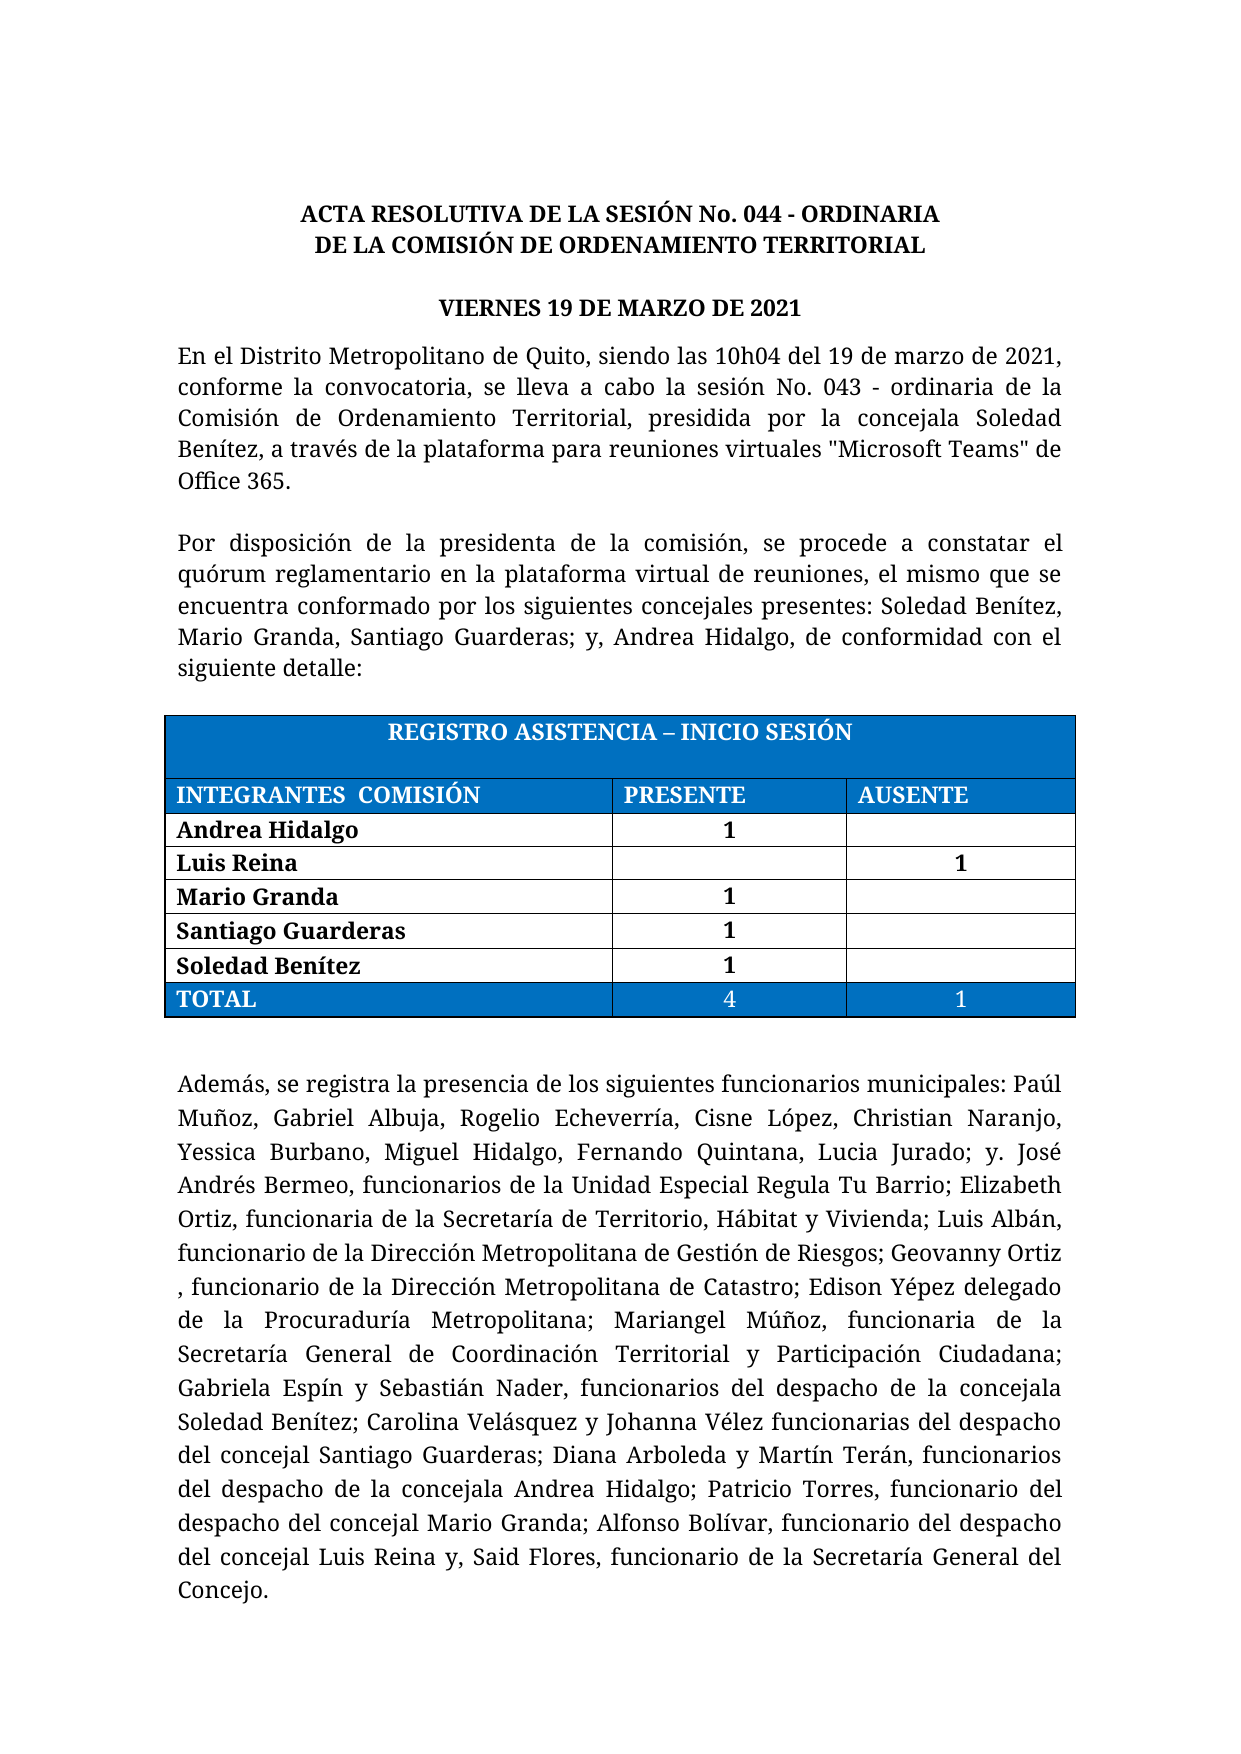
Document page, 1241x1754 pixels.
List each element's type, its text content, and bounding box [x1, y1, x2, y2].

table_cell 4 [613, 983, 846, 1016]
text DE LA COMISIÓN DE ORDENAMIENTO TERRITORIAL [177, 229, 1063, 261]
text Además, se registra la presencia de los siguientes funcionarios municipales: Paúl Muñoz, Gabriel Albuja, Rogelio Echeverría, Cisne López, Christian Naranjo, Yessica Burbano, Miguel Hidalgo, Fernando Quintana, Lucia Jurado; y. José Andrés Bermeo, funcionarios de la Unidad Especial Regula Tu Barrio; Elizabeth Ortiz, funcionaria de la Secretaría de Territorio, Hábitat y Vivienda; Luis Albán, funcionario de la Dirección Metropolitana de Gestión de Riesgos; Geovanny Ortiz , funcionario de la Dirección Metropolitana de Catastro; Edison Yépez delegado de la Procuraduría Metropolitana; Mariangel Múñoz, funcionaria de la Secretaría General de Coordinación Territorial y Participación Ciudadana; Gabriela Espín y Sebastián Nader, funcionarios del despacho de la concejala Soledad Benítez; Carolina Velásquez y Johanna Vélez funcionarias del despacho del concejal Santiago Guarderas; Diana Arboleda y Martín Terán, funcionarios del despacho de la concejala Andrea Hidalgo; Patricio Torres, funcionario del despacho del concejal Mario Granda; Alfonso Bolívar, funcionario del despacho del concejal Luis Reina y, Said Flores, funcionario de la Secretaría General del Concejo. [177, 1068, 1063, 1605]
table_cell Luis Reina [166, 847, 612, 878]
table_cell INTEGRANTES COMISIÓN [166, 779, 612, 813]
table_cell Mario Granda [166, 880, 612, 913]
table_cell [847, 914, 1075, 947]
table_cell AUSENTE [847, 779, 1075, 813]
table_cell Andrea Hidalgo [166, 814, 612, 846]
table_cell [847, 814, 1075, 846]
text En el Distrito Metropolitano de Quito, siendo las 10h04 del 19 de marzo de 2021, conforme la convocatoria, se lleva a cabo la sesión No. 043 - ordinaria de la Comisión de Ordenamiento Territorial, presidida por la concejala Soledad Benítez, a través de la plataforma para reuniones virtuales "Microsoft Teams" de Office 365. [177, 340, 1063, 496]
table_cell [613, 847, 846, 878]
table_cell 1 [847, 847, 1075, 878]
text ACTA RESOLUTIVA DE LA SESIÓN No. 044 - ORDINARIA [177, 198, 1063, 229]
table_header REGISTRO ASISTENCIA – INICIO SESIÓN [166, 716, 1075, 778]
table_cell Soledad Benítez [166, 949, 612, 982]
text Por disposición de la presidenta de la comisión, se procede a constatar el quórum reglamentario en la plataforma virtual de reuniones, el mismo que se encuentra conformado por los siguientes concejales presentes: Soledad Benítez, Mario Granda, Santiago Guarderas; y, Andrea Hidalgo, de conformidad con el siguiente detalle: [177, 527, 1063, 683]
table_cell [847, 949, 1075, 982]
table_cell PRESENTE [613, 779, 846, 813]
text VIERNES 19 DE MARZO DE 2021 [177, 292, 1063, 323]
table_cell 1 [613, 880, 846, 913]
table_cell [847, 880, 1075, 913]
table_cell 1 [613, 814, 846, 846]
table_cell Santiago Guarderas [166, 914, 612, 947]
table_cell 1 [613, 949, 846, 982]
table_cell 1 [847, 983, 1075, 1016]
table_cell TOTAL [166, 983, 612, 1016]
table_cell 1 [613, 914, 846, 947]
